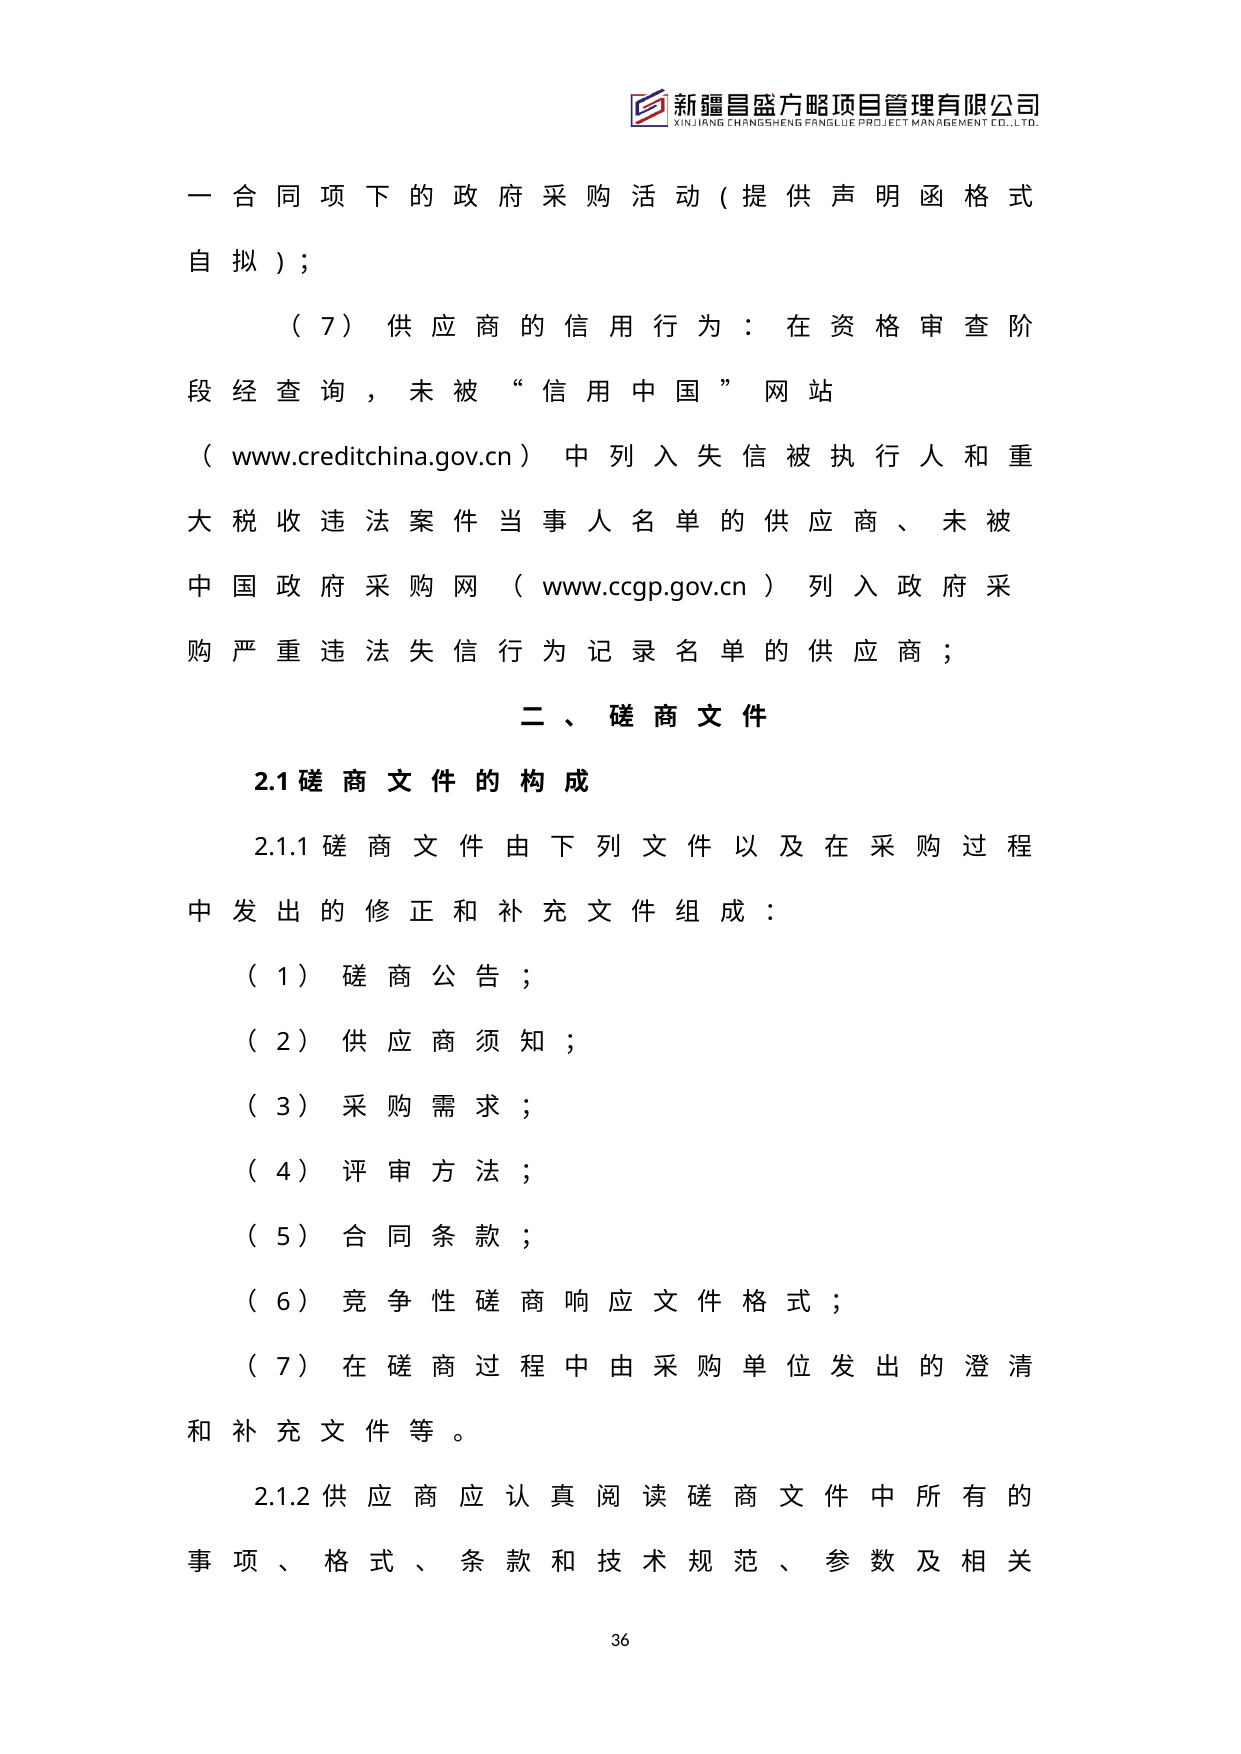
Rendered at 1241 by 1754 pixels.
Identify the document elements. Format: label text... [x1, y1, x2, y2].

text （5）合同条款； [187, 1202, 1053, 1267]
text 2.1磋商文件的构成 [187, 747, 1053, 812]
text （1）磋商公告； [187, 942, 1053, 1007]
text （4）评审方法； [187, 1137, 1053, 1202]
picture [616, 88, 1054, 135]
text 2.1.1磋商文件由下列文件以及在采购过程中发出的修正和补充文件组成： [187, 812, 1053, 942]
text （2）供应商须知； [187, 1007, 1053, 1072]
text （3）采购需求； [187, 1072, 1053, 1137]
text （7）在磋商过程中由采购单位发出的澄清和补充文件等。 [187, 1332, 1053, 1462]
text 二、磋商文件 [187, 682, 1053, 747]
text （6）竞争性磋商响应文件格式； [187, 1267, 1053, 1332]
text （7）供应商的信用行为：在资格审查阶段经查询，未被“信用中国”网站（www.creditchina.gov.cn）中列入失信被执行人和重大税收违法案件当事人名单的供应商、未被中国政府采购网（www.ccgp.gov.cn）列入政府采购严重违法失信行为记录名单的供应商； [187, 292, 1053, 682]
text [187, 162, 1053, 292]
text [187, 1462, 1053, 1592]
